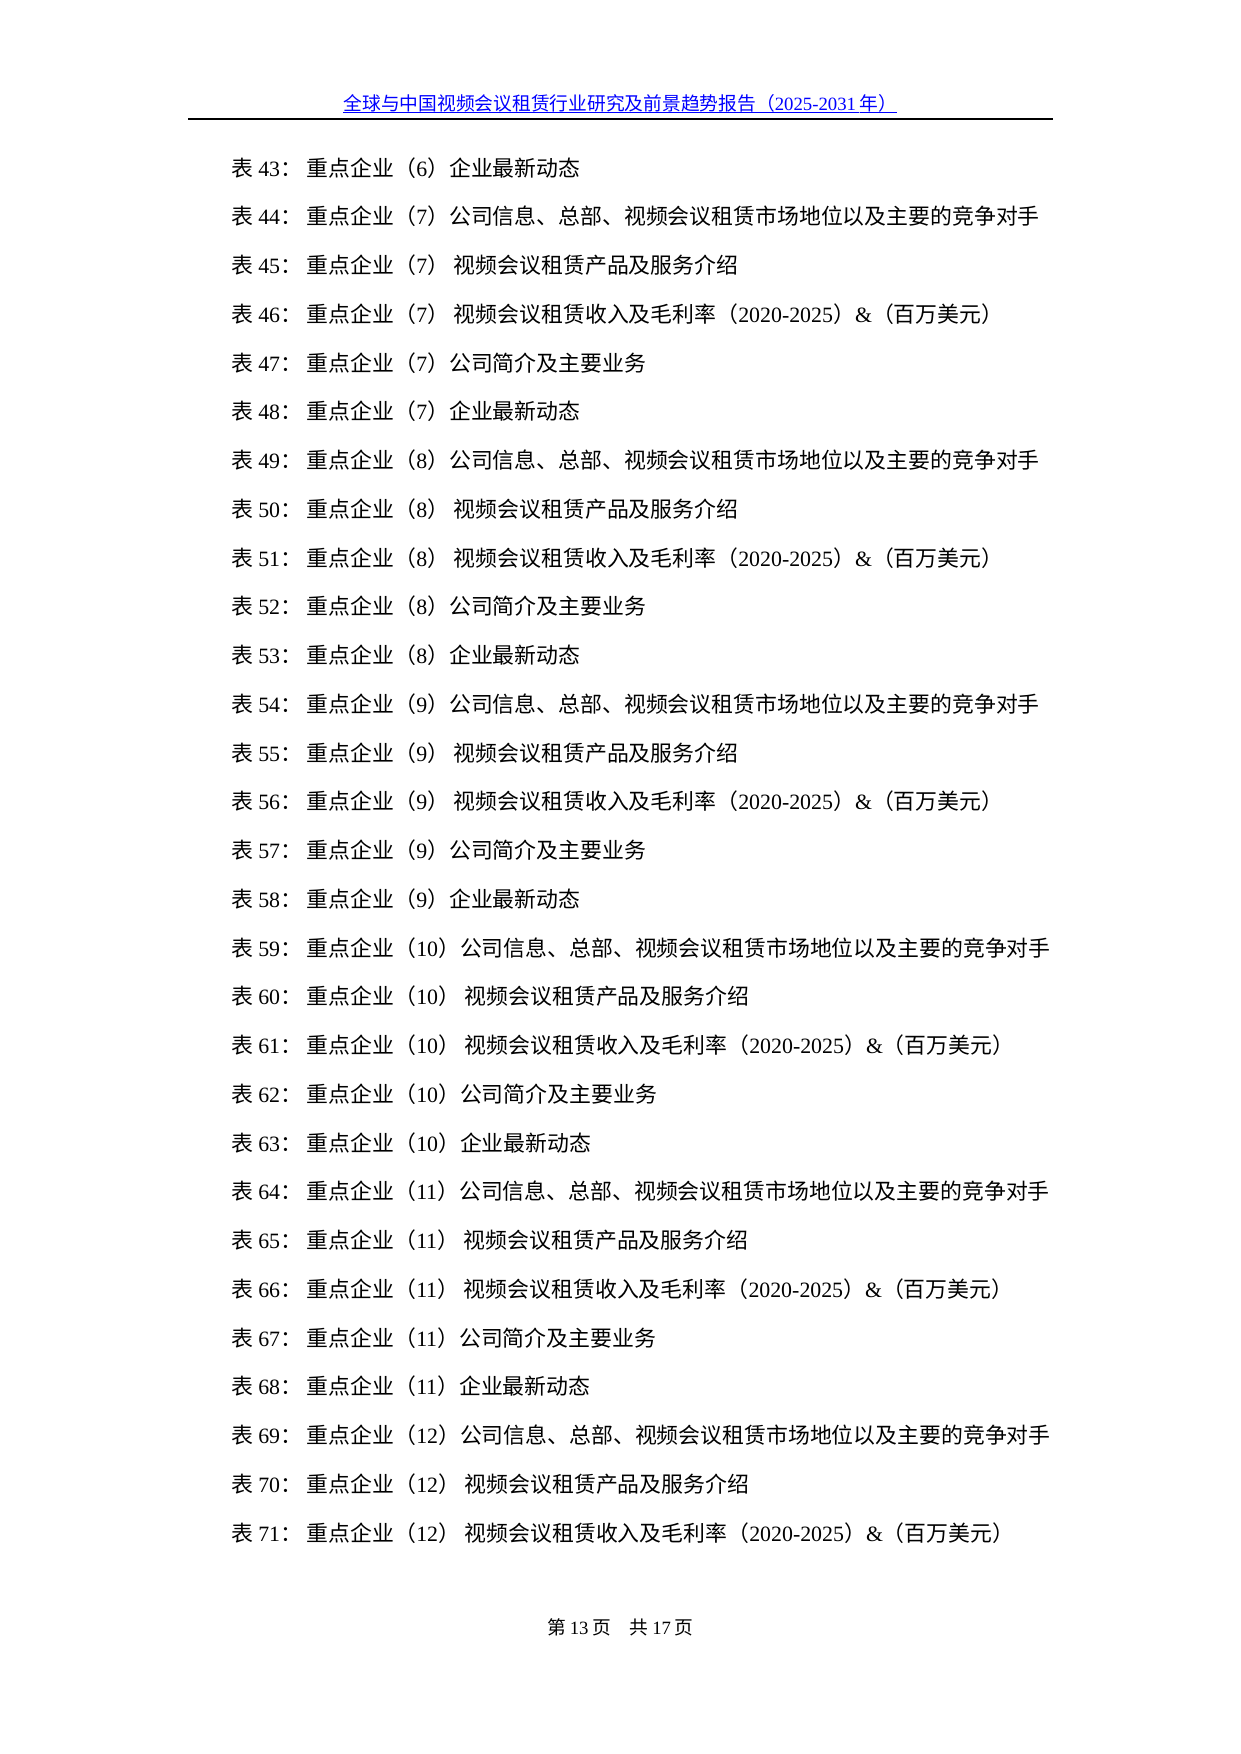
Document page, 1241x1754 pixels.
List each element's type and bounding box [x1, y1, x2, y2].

text [187, 150, 1053, 1548]
